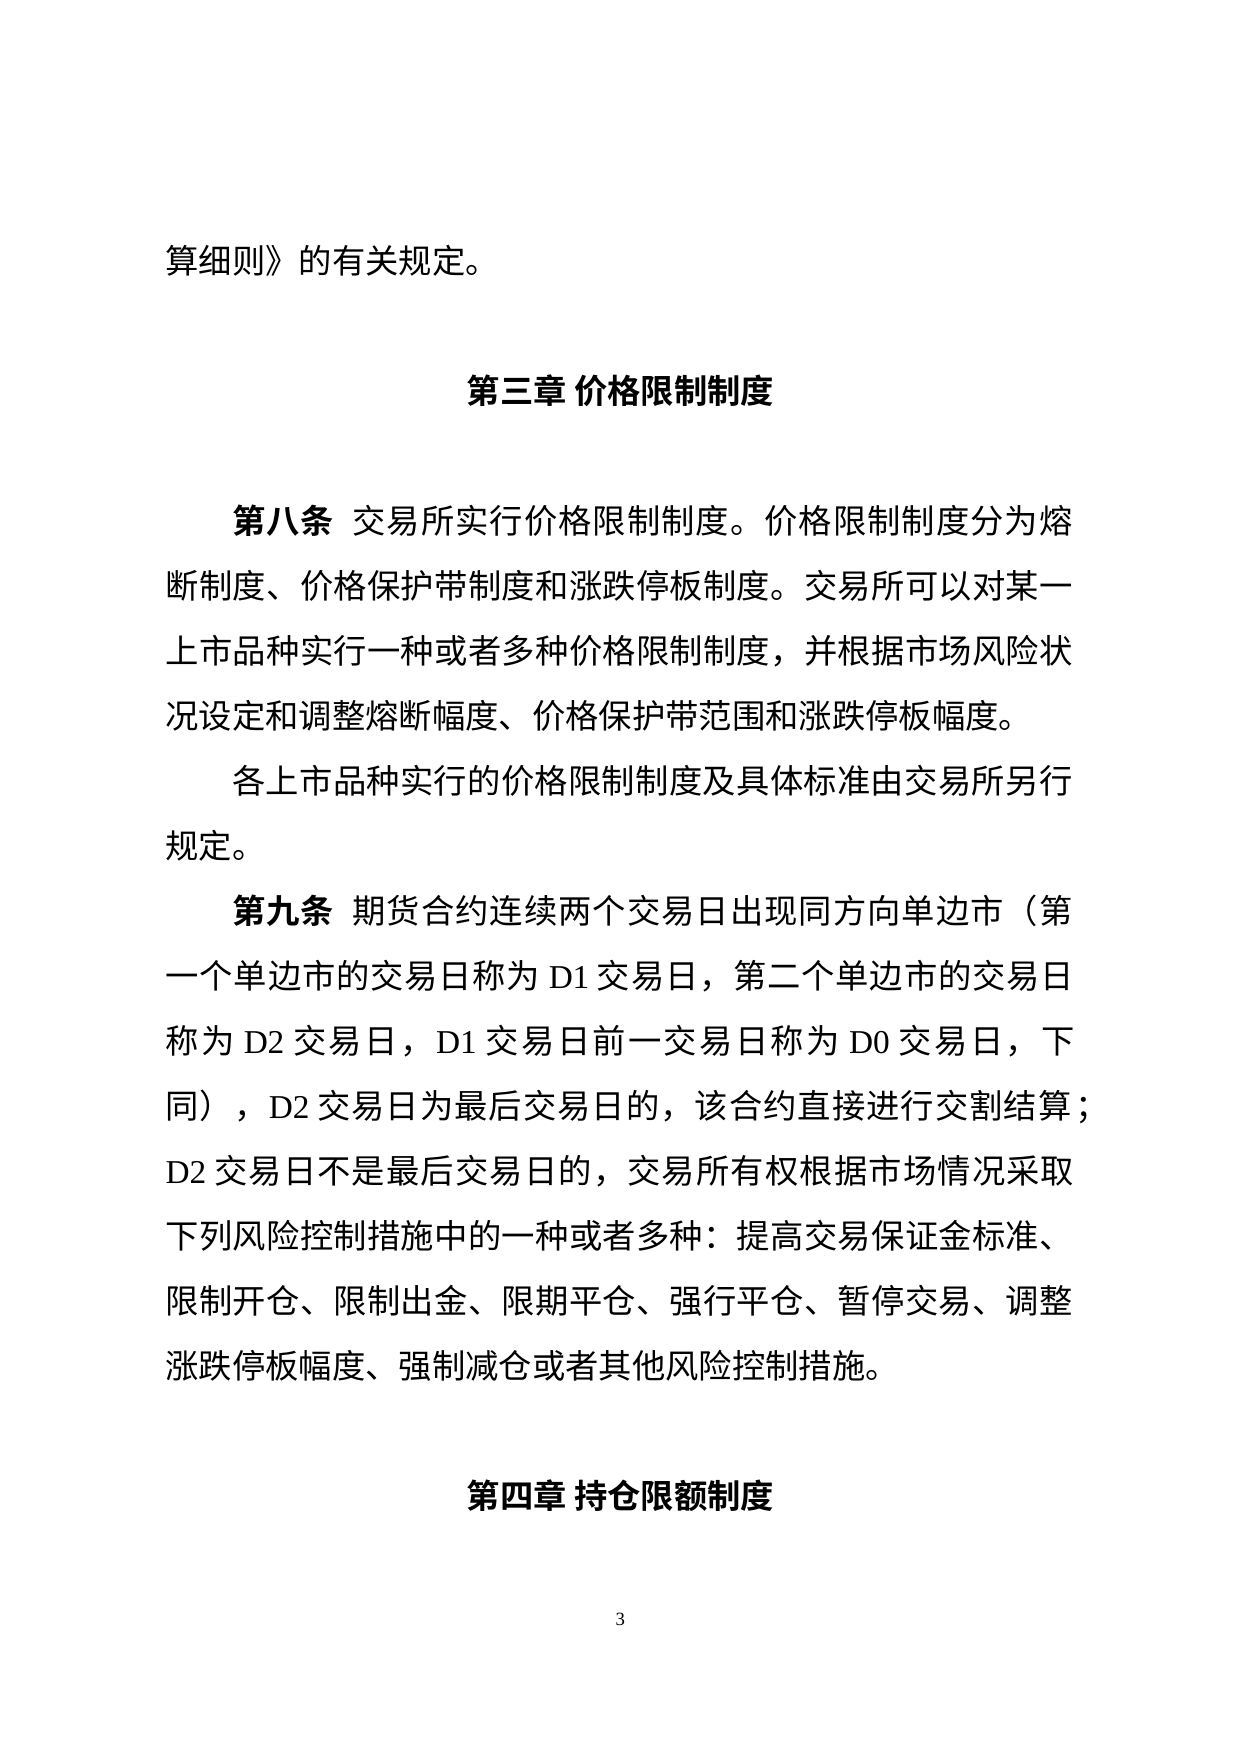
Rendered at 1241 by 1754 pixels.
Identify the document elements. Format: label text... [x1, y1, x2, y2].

text 第三章 价格限制制度 [165, 357, 1075, 422]
text 第九条 期货合约连续两个交易日出现同方向单边市（第一个单边市的交易日称为D1交易日，第二个单边市的交易日称为D2交易日，D1交易日前一交易日称为D0交易日，下同），D2交易日为最后交易日的，该合约直接进行交割结算；D2交易日不是最后交易日的，交易所有权根据市场情况采取下列风险控制措施中的一种或者多种：提高交易保证金标准、限制开仓、限制出金、限期平仓、强行平仓、暂停交易、调整涨跌停板幅度、强制减仓或者其他风险控制措施。 [165, 877, 1075, 1397]
text 第八条 交易所实行价格限制制度。价格限制制度分为熔断制度、价格保护带制度和涨跌停板制度。交易所可以对某一上市品种实行一种或者多种价格限制制度，并根据市场风险状况设定和调整熔断幅度、价格保护带范围和涨跌停板幅度。 [165, 487, 1075, 747]
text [165, 227, 1075, 292]
text 第四章 持仓限额制度 [165, 1462, 1075, 1527]
text 各上市品种实行的价格限制制度及具体标准由交易所另行规定。 [165, 747, 1075, 877]
